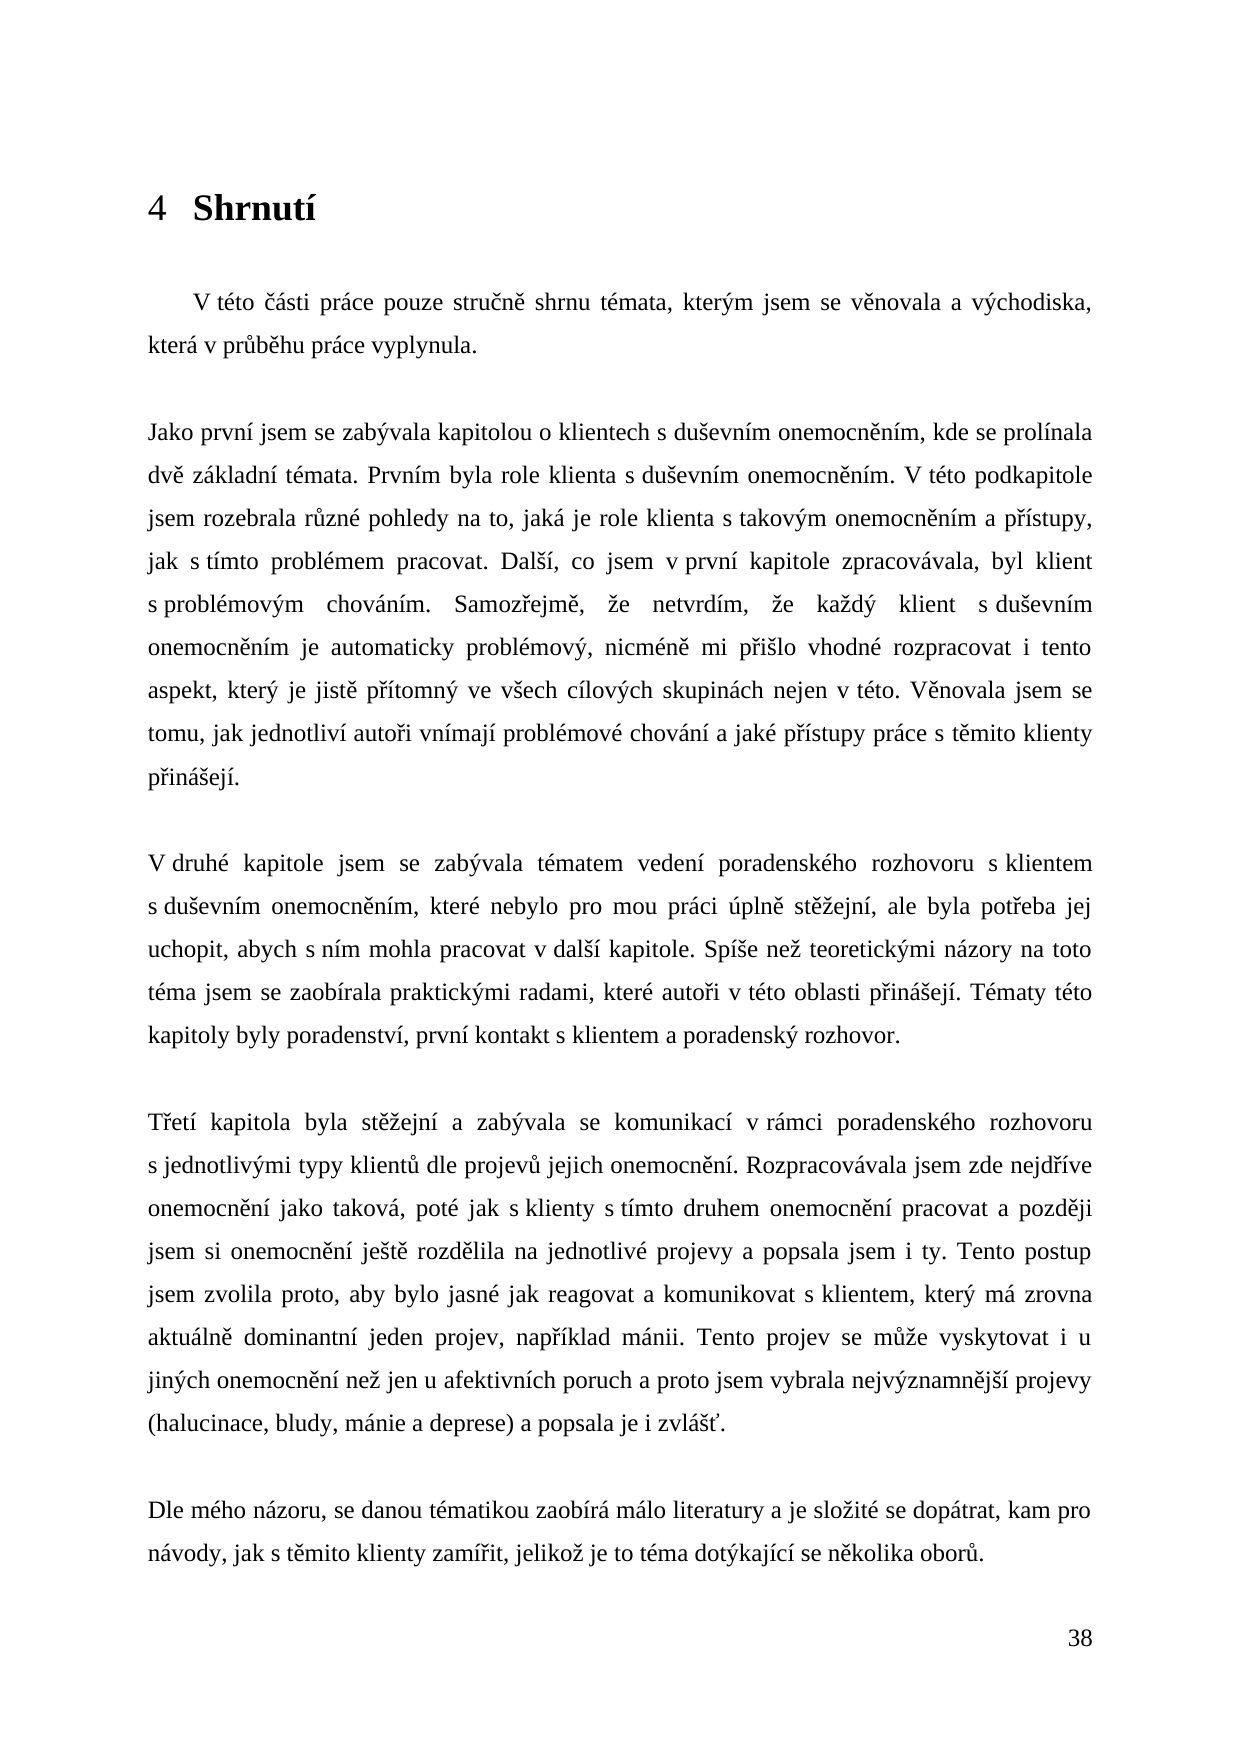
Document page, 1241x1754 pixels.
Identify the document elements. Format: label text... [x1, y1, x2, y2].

text Dle mého názoru, se danou tématikou zaobírá málo literatury a je složité se dopátrat, kam pro návody, jak s těmito klienty zamířit, jelikož je to téma dotýkající se několika oborů. [148, 1495, 1093, 1567]
subtitle Shrnutí [148, 185, 1093, 228]
text V druhé kapitole jsem se zabývala tématem vedení poradenského rozhovoru s klientem s duševním onemocněním, které nebylo pro mou práci úplně stěžejní, ale byla potřeba jej uchopit, abych s ním mohla pracovat v další kapitole. Spíše než teoretickými názory na toto téma jsem se zaobírala praktickými radami, které autoři v této oblasti přinášejí. Tématy této kapitoly byly poradenství, první kontakt s klientem a poradenský rozhovor. [148, 848, 1093, 1049]
text Třetí kapitola byla stěžejní a zabývala se komunikací v rámci poradenského rozhovoru s jednotlivými typy klientů dle projevů jejich onemocnění. Rozpracovávala jsem zde nejdříve onemocnění jako taková, poté jak s klienty s tímto druhem onemocnění pracovat a později jsem si onemocnění ještě rozdělila na jednotlivé projevy a popsala jsem i ty. Tento postup jsem zvolila proto, aby bylo jasné jak reagovat a komunikovat s klientem, který má zrovna aktuálně dominantní jeden projev, například mánii. Tento projev se může vyskytovat i u jiných onemocnění než jen u afektivních poruch a proto jsem vybrala nejvýznamnější projevy (halucinace, bludy, mánie a deprese) a popsala je i zvlášť. [148, 1107, 1093, 1437]
text V této části práce pouze stručně shrnu témata, kterým jsem se věnovala a východiska, která v průběhu práce vyplynula. [148, 287, 1093, 359]
text Jako první jsem se zabývala kapitolou o klientech s duševním onemocněním, kde se prolínala dvě základní témata. Prvním byla role klienta s duševním onemocněním. V této podkapitole jsem rozebrala různé pohledy na to, jaká je role klienta s takovým onemocněním a přístupy, jak s tímto problémem pracovat. Další, co jsem v první kapitole zpracovávala, byl klient s problémovým chováním. Samozřejmě, že netvrdím, že každý klient s duševním onemocněním je automaticky problémový, nicméně mi přišlo vhodné rozpracovat i tento aspekt, který je jistě přítomný ve všech cílových skupinách nejen v této. Věnovala jsem se tomu, jak jednotliví autoři vnímají problémové chování a jaké přístupy práce s těmito klienty přinášejí. [148, 417, 1093, 790]
